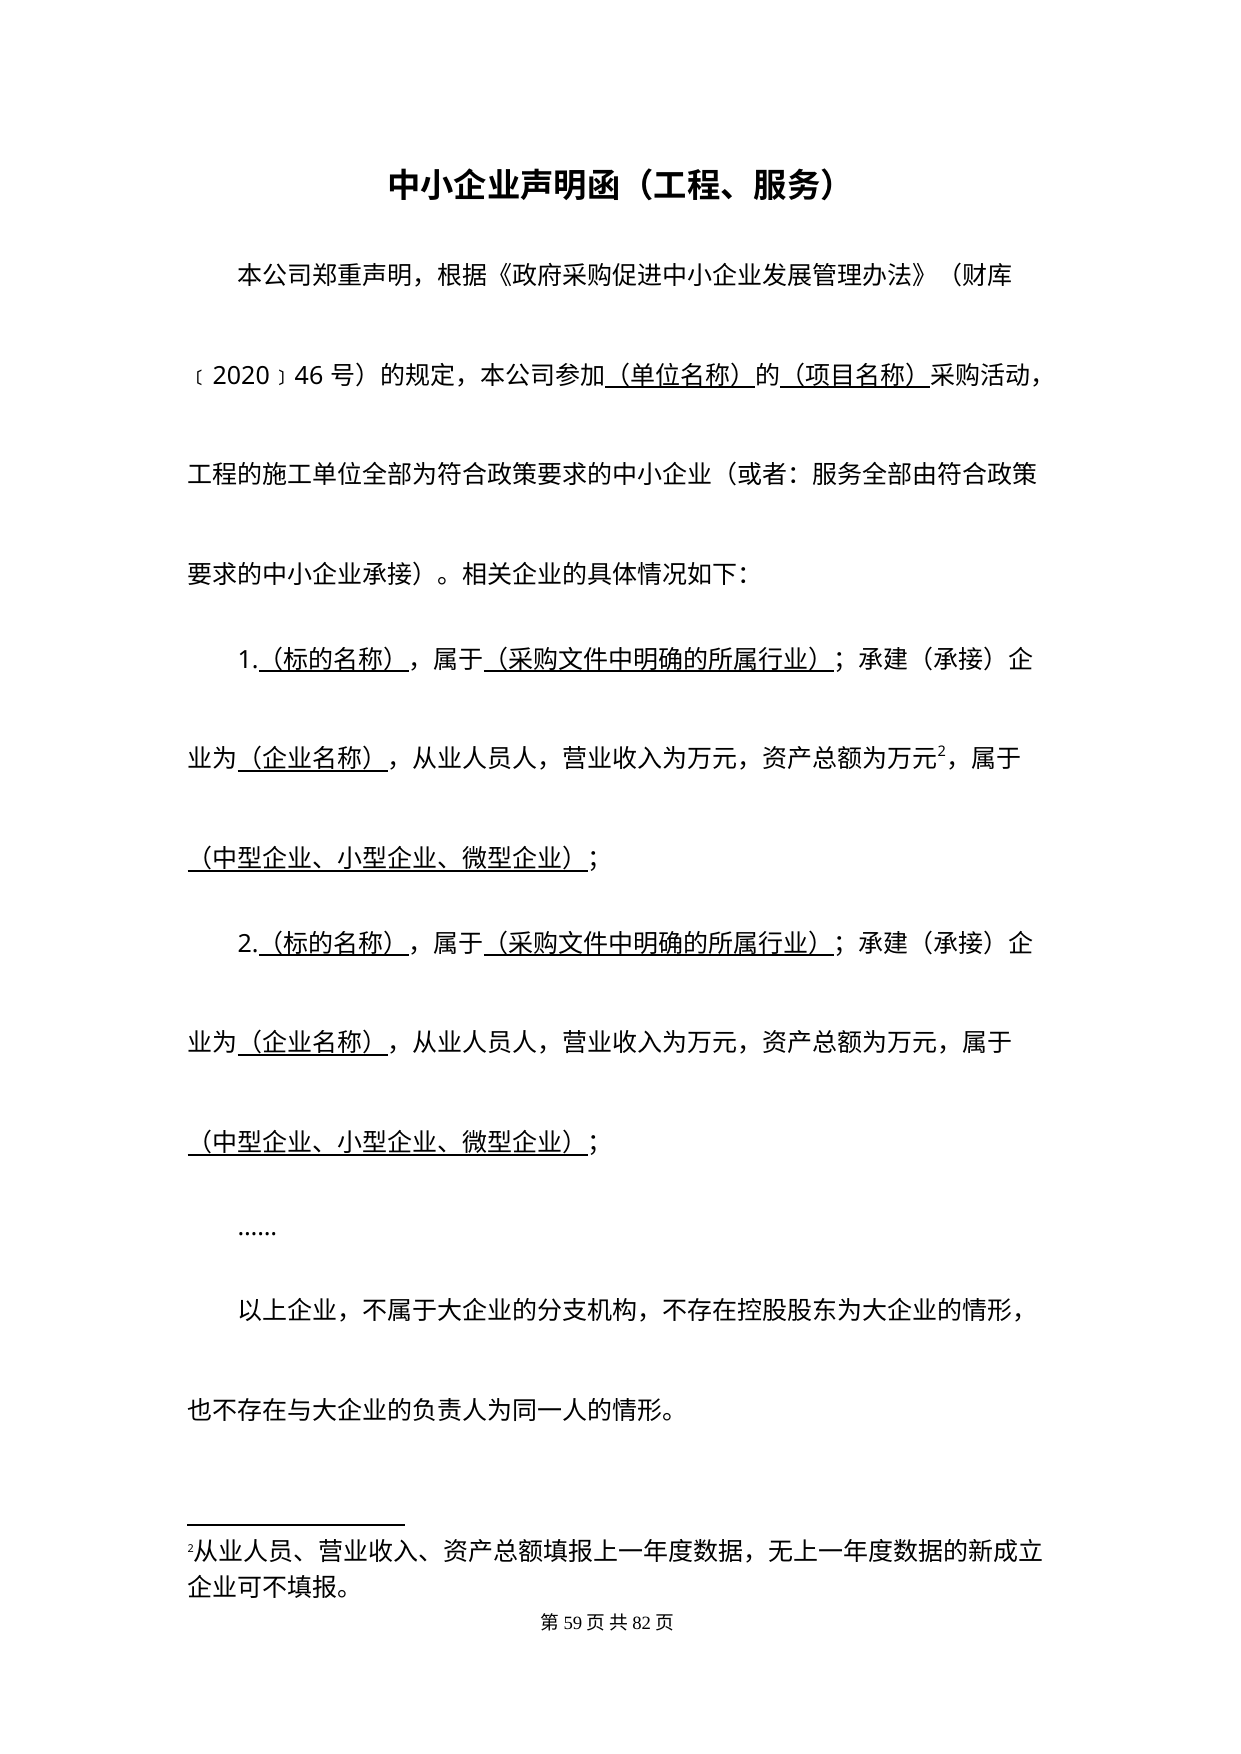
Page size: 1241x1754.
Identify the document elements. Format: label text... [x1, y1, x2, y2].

text 1.（标的名称），属于（采购文件中明确的所属行业）；承建（承接）企业为（企业名称），从业人员人，营业收入为万元，资产总额为万元，属于（中型企业、小型企业、微型企业）； [187, 624, 1053, 890]
text 中小企业声明函（工程、服务） [187, 150, 1053, 216]
text 本公司郑重声明，根据《政府采购促进中小企业发展管理办法》（财库﹝2020﹞46 号）的规定，本公司参加（单位名称）的（项目名称）采购活动，工程的施工单位全部为符合政策要求的中小企业（或者：服务全部由符合政策要求的中小企业承接）。相关企业的具体情况如下： [187, 241, 1053, 606]
text 以上企业，不属于大企业的分支机构，不存在控股股东为大企业的情形，也不存在与大企业的负责人为同一人的情形。 [187, 1276, 1053, 1442]
text …… [187, 1192, 1053, 1258]
text 2.（标的名称），属于（采购文件中明确的所属行业）；承建（承接）企业为（企业名称），从业人员人，营业收入为万元，资产总额为万元，属于（中型企业、小型企业、微型企业）； [187, 908, 1053, 1174]
